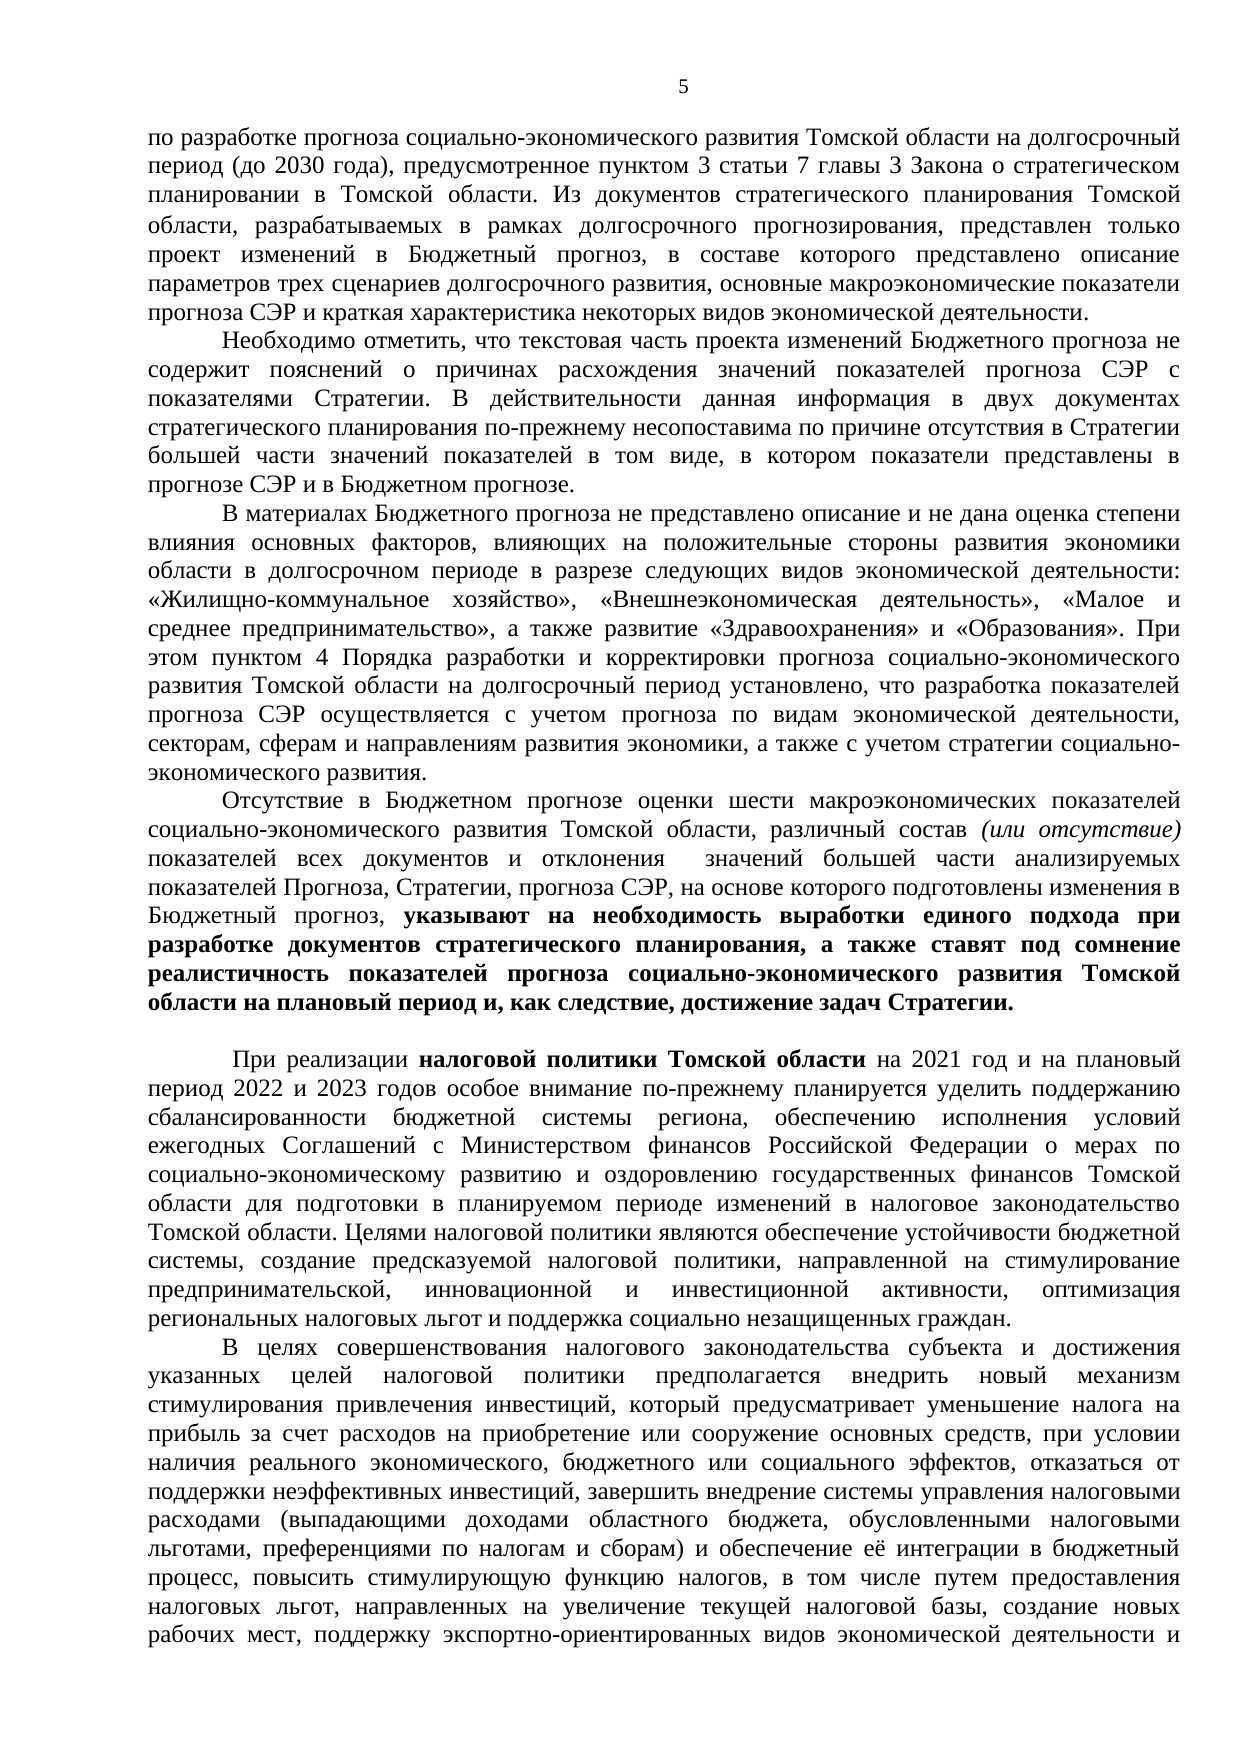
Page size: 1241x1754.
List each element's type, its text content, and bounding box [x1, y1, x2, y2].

text Отсутствие в Бюджетном прогнозе оценки шести макроэкономических показателей социально-экономического развития Томской области, различный состав (или отсутствие) показателей всех документов и отклонения значений большей части анализируемых показателей Прогноза, Стратегии, прогноза СЭР, на основе которого подготовлены изменения в Бюджетный прогноз, указывают на необходимость выработки единого подхода при разработке документов стратегического планирования, а также ставят под сомнение реалистичность показателей прогноза социально-экономического развития Томской области на плановый период и, как следствие, достижение задач Стратегии. [148, 786, 1181, 1016]
text В материалах Бюджетного прогноза не представлено описание и не дана оценка степени влияния основных факторов, влияющих на положительные стороны развития экономики области в долгосрочном периоде в разрезе следующих видов экономической деятельности: «Жилищно-коммунальное хозяйство», «Внешнеэкономическая деятельность», «Малое и среднее предпринимательство», а также развитие «Здравоохранения» и «Образования». При этом пунктом 4 Порядка разработки и корректировки прогноза социально-экономического развития Томской области на долгосрочный период установлено, что разработка показателей прогноза СЭР осуществляется с учетом прогноза по видам экономической деятельности, секторам, сферам и направлениям развития экономики, а также с учетом стратегии социально-экономического развития. [148, 498, 1181, 786]
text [148, 122, 1181, 326]
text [148, 1332, 1181, 1648]
text Необходимо отметить, что текстовая часть проекта изменений Бюджетного прогноза не содержит пояснений о причинах расхождения значений показателей прогноза СЭР с показателями Стратегии. В действительности данная информация в двух документах стратегического планирования по-прежнему несопоставима по причине отсутствия в Стратегии большей части значений показателей в том виде, в котором показатели представлены в прогнозе СЭР и в Бюджетном прогнозе. [148, 326, 1181, 498]
text При реализации налоговой политики Томской области на 2021 год и на плановый период 2022 и 2023 годов особое внимание по-прежнему планируется уделить поддержанию сбалансированности бюджетной системы региона, обеспечению исполнения условий ежегодных Соглашений с Министерством финансов Российской Федерации о мерах по социально-экономическому развитию и оздоровлению государственных финансов Томской области для подготовки в планируемом периоде изменений в налоговое законодательство Томской области. Целями налоговой политики являются обеспечение устойчивости бюджетной системы, создание предсказуемой налоговой политики, направленной на стимулирование предпринимательской, инновационной и инвестиционной активности, оптимизация региональных налоговых льгот и поддержка социально незащищенных граждан. [148, 1044, 1181, 1332]
